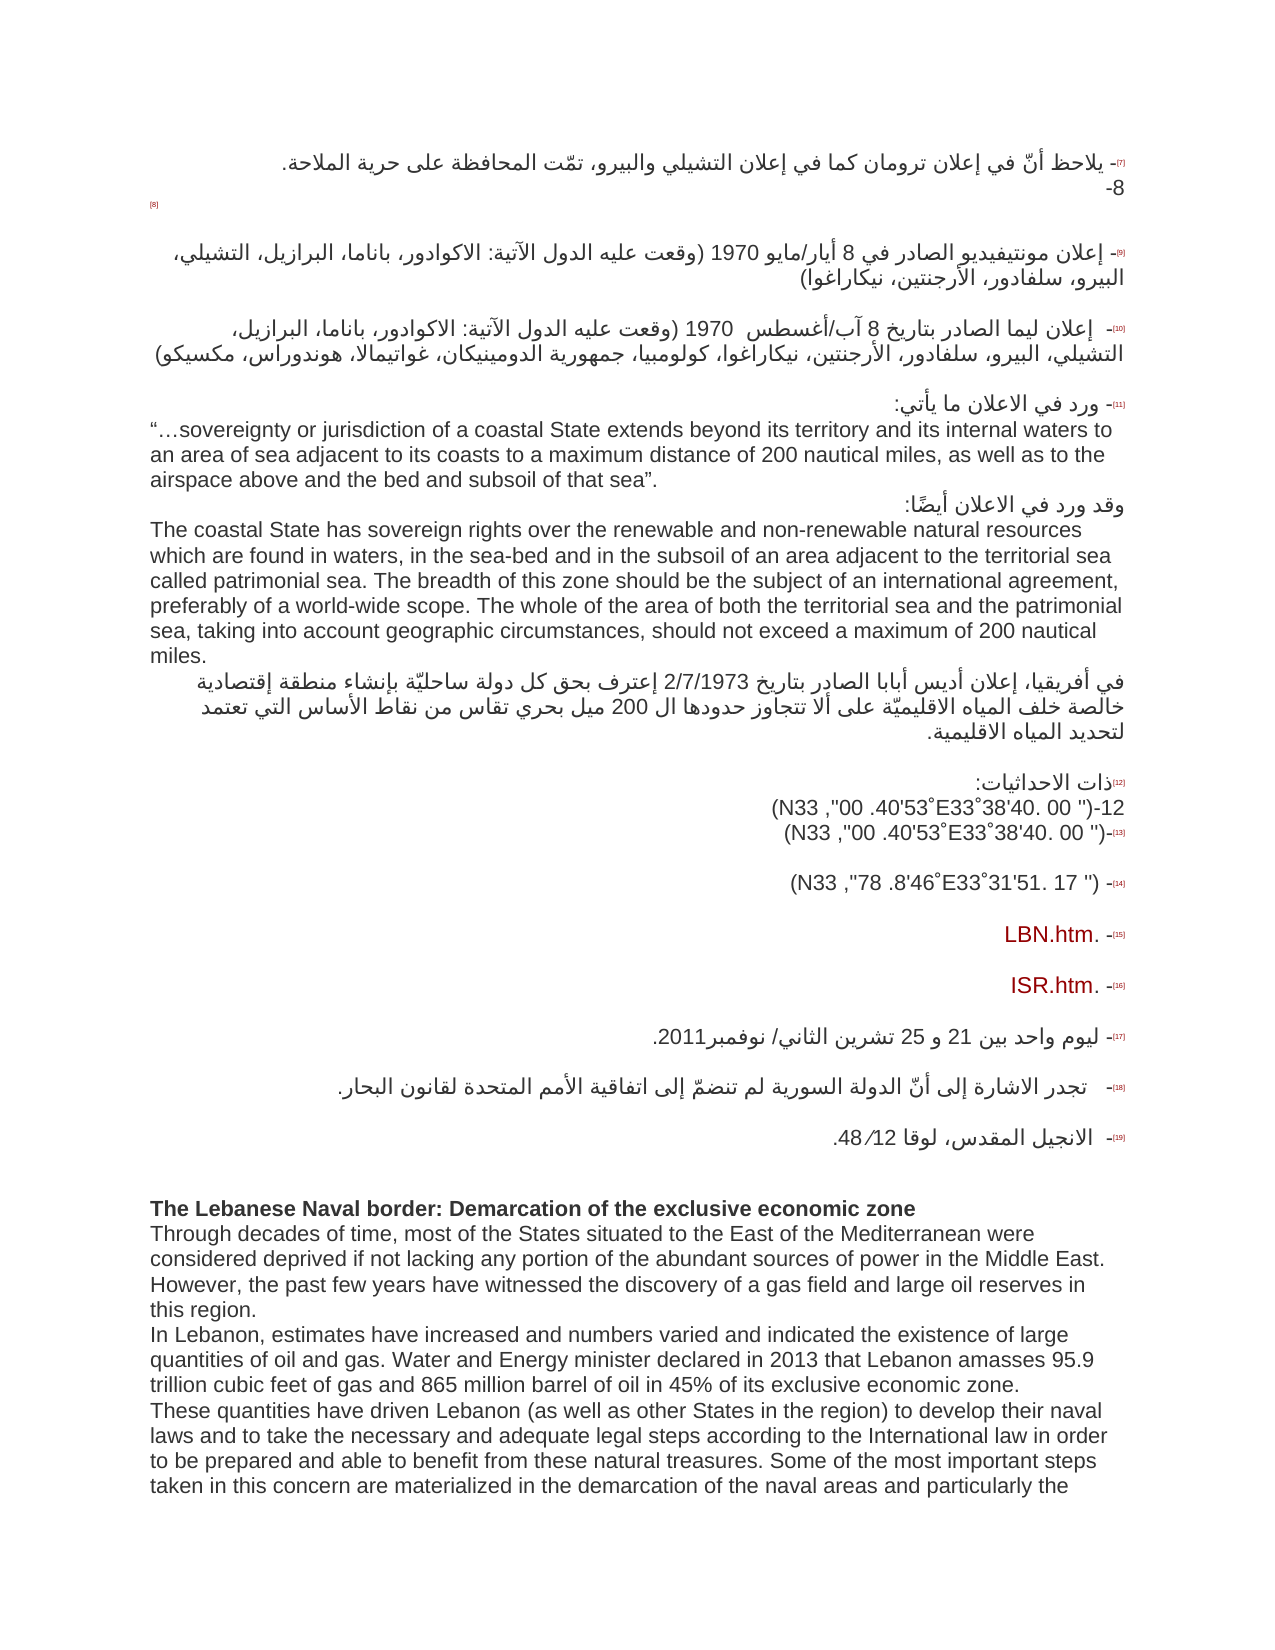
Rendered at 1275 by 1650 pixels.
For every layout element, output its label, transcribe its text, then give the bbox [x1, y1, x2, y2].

text [15]- .LBN.htm [150, 921, 1125, 947]
text [18]- تجدر الاشارة إلى أنّ الدولة السورية لم تنضمّ إلى اتفاقية الأمم المتحدة لقانون البحار. [150, 1074, 1125, 1099]
text [12]ذات الاحداثيات: [150, 769, 1125, 794]
text [9]- إعلان مونتيفيديو الصادر في 8 أيار/مايو 1970 (وقعت عليه الدول الآتية: الاكوادور، باناما، البرازيل، التشيلي، البيرو، سلفادور، الأرجنتين، نيكاراغوا) [150, 240, 1125, 290]
text [16]- .ISR.htm [150, 972, 1125, 998]
text The Lebanese Naval border: Demarcation of the exclusive economic zone [150, 1196, 1125, 1221]
text “…sovereignty or jurisdiction of a coastal State extends beyond its territory and its internal waters to an area of sea adjacent to its coasts to a maximum distance of 200 nautical miles, as well as to the airspace above and the bed and subsoil of that sea”. [150, 416, 1125, 492]
text [8] [150, 200, 1125, 215]
text [10]- إعلان ليما الصادر بتاريخ 8 آب/أغسطس 1970 (وقعت عليه الدول الآتية: الاكوادور، باناما، البرازيل، التشيلي، البيرو، سلفادور، الأرجنتين، نيكاراغوا، كولومبيا، جمهورية الدومينيكان، غواتيمالا، هوندوراس، مكسيكو) [150, 316, 1125, 366]
text [14]- ('' 17 .51'31˚N33 ,''78 .8'46˚E33) [150, 870, 1125, 895]
text [19]- الانجيل المقدس، لوقا 12⁄ 48. [150, 1124, 1125, 1150]
text في أفريقيا، إعلان أديس أبابا الصادر بتاريخ 2/7/1973 إعترف بحق كل دولة ساحليّة بإنشاء منطقة إقتصادية خالصة خلف المياه الاقليميّة على ألا تتجاوز حدودها ال 200 ميل بحري تقاس من نقاط الأساس التي تعتمد لتحديد المياه الاقليمية. [150, 668, 1125, 744]
text [7]- يلاحظ أنّ في إعلان ترومان كما في إعلان التشيلي والبيرو، تمّت المحافظة على حرية الملاحة. [150, 150, 1125, 175]
text 8- [150, 175, 1125, 200]
text The coastal State has sovereign rights over the renewable and non-renewable natural resources which are found in waters, in the sea-bed and in the subsoil of an area adjacent to the territorial sea called patrimonial sea. The breadth of this zone should be the subject of an international agreement, preferably of a world-wide scope. The whole of the area of both the territorial sea and the patrimonial sea, taking into account geographic circumstances, should not exceed a maximum of 200 nautical miles. [150, 517, 1125, 668]
text [17]- ليوم واحد بين 21 و 25 تشرين الثاني/ نوفمبر2011. [150, 1024, 1125, 1049]
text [150, 1221, 1125, 1498]
text وقد ورد في الاعلان أيضًا: [150, 492, 1125, 517]
text 12-('' 00 .40'38˚N33 ,''00 .40'53˚E33) [150, 794, 1125, 820]
text [13]-('' 00 .40'38˚N33 ,''00 .40'53˚E33) [150, 820, 1125, 845]
text [11]- ورد في الاعلان ما يأتي: [150, 391, 1125, 416]
